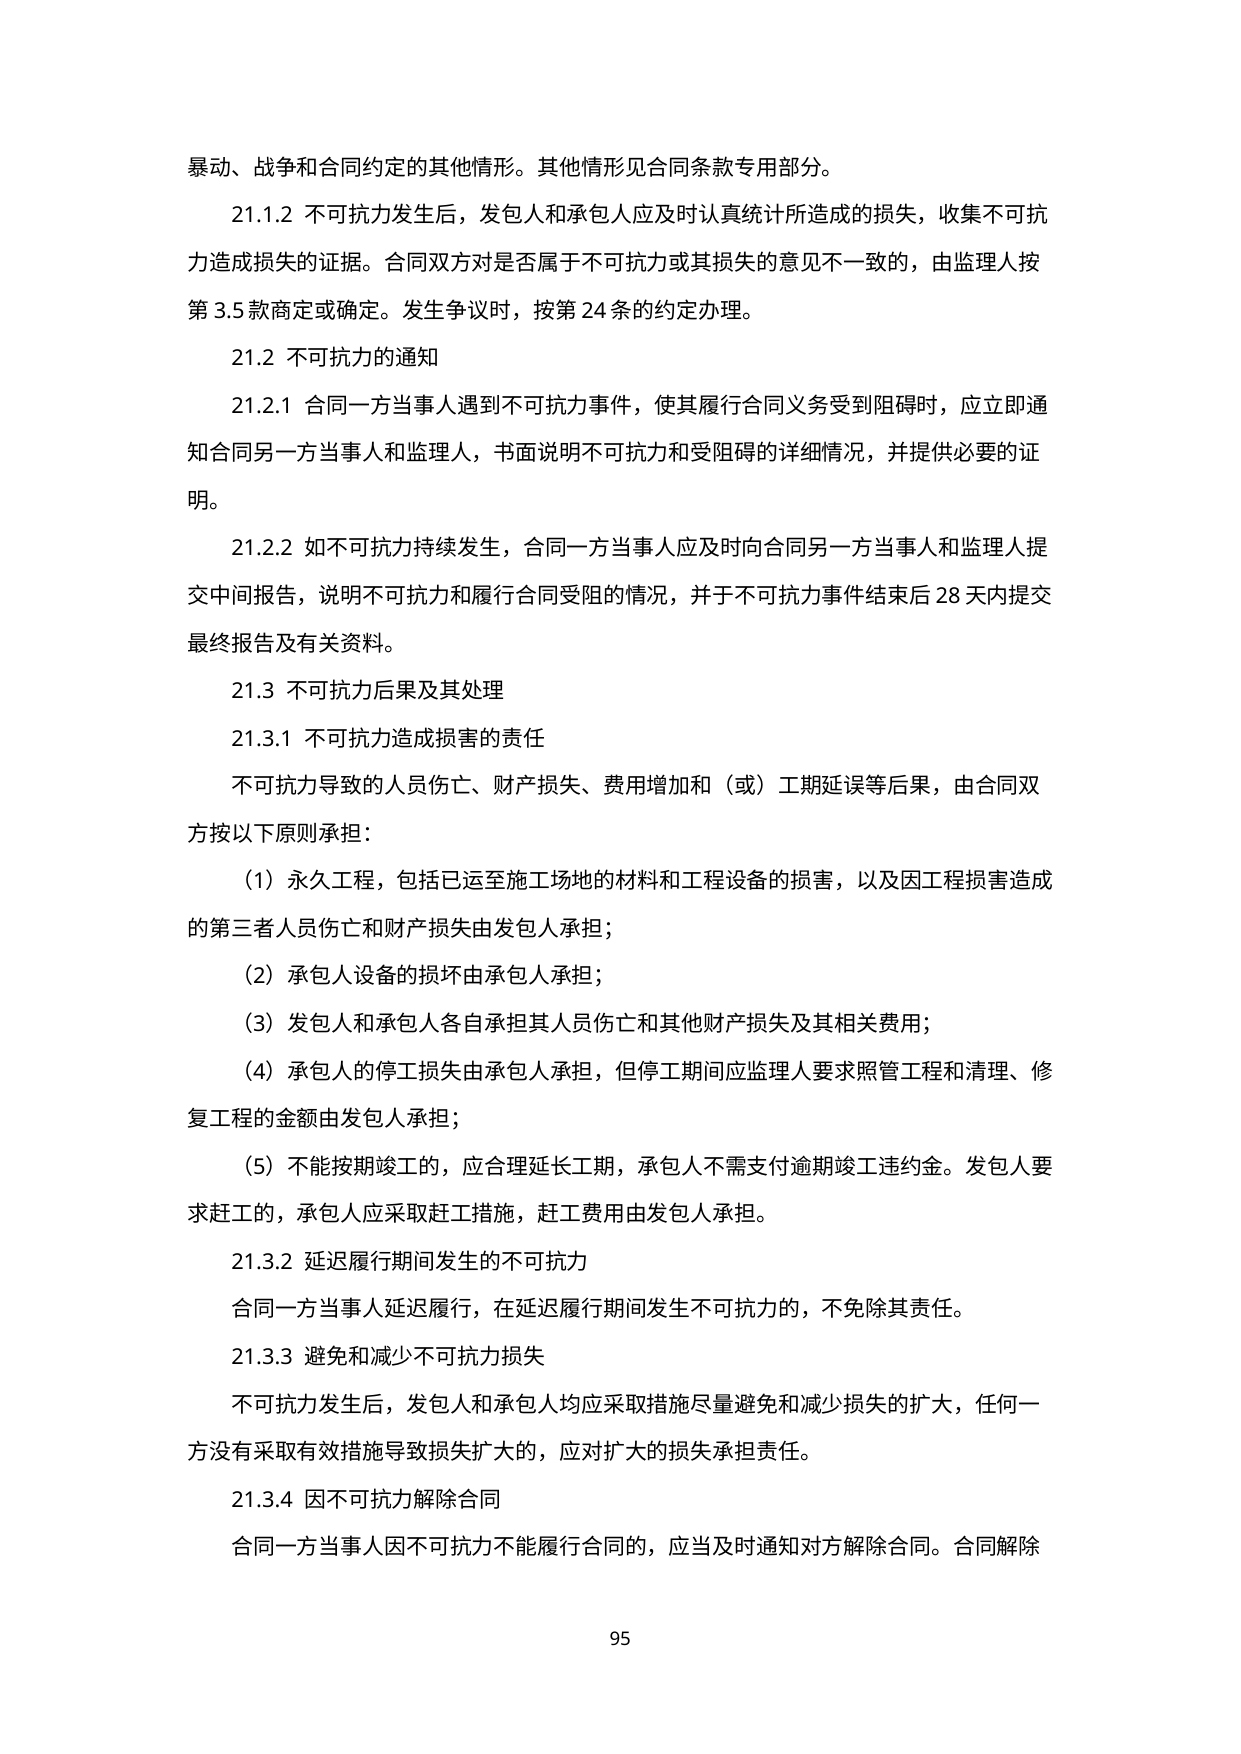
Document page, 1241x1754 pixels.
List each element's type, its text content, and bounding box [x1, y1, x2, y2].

text （1）永久工程，包括已运至施工场地的材料和工程设备的损害，以及因工程损害造成的第三者人员伤亡和财产损失由发包人承担； [187, 863, 1053, 943]
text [187, 150, 1053, 182]
text 21.3 不可抗力后果及其处理 [187, 673, 1053, 705]
text （5）不能按期竣工的，应合理延长工期，承包人不需支付逾期竣工违约金。发包人要求赶工的，承包人应采取赶工措施，赶工费用由发包人承担。 [187, 1149, 1053, 1228]
text 21.3.1 不可抗力造成损害的责任 [187, 721, 1053, 752]
text 21.2.2 如不可抗力持续发生，合同一方当事人应及时向合同另一方当事人和监理人提交中间报告，说明不可抗力和履行合同受阻的情况，并于不可抗力事件结束后28天内提交最终报告及有关资料。 [187, 530, 1053, 657]
text （4）承包人的停工损失由承包人承担，但停工期间应监理人要求照管工程和清理、修复工程的金额由发包人承担； [187, 1054, 1053, 1133]
text 21.3.3 避免和减少不可抗力损失 [187, 1339, 1053, 1371]
text 21.3.2 延迟履行期间发生的不可抗力 [187, 1244, 1053, 1276]
text 21.1.2 不可抗力发生后，发包人和承包人应及时认真统计所造成的损失，收集不可抗力造成损失的证据。合同双方对是否属于不可抗力或其损失的意见不一致的，由监理人按第3.5款商定或确定。发生争议时，按第24条的约定办理。 [187, 197, 1053, 324]
text 不可抗力发生后，发包人和承包人均应采取措施尽量避免和减少损失的扩大，任何一方没有采取有效措施导致损失扩大的，应对扩大的损失承担责任。 [187, 1387, 1053, 1466]
text 21.2 不可抗力的通知 [187, 340, 1053, 372]
text 合同一方当事人延迟履行，在延迟履行期间发生不可抗力的，不免除其责任。 [187, 1291, 1053, 1323]
text （2）承包人设备的损坏由承包人承担； [187, 958, 1053, 990]
text （3）发包人和承包人各自承担其人员伤亡和其他财产损失及其相关费用； [187, 1006, 1053, 1038]
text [187, 1529, 1053, 1561]
text 21.3.4 因不可抗力解除合同 [187, 1482, 1053, 1513]
text 21.2.1 合同一方当事人遇到不可抗力事件，使其履行合同义务受到阻碍时，应立即通知合同另一方当事人和监理人，书面说明不可抗力和受阻碍的详细情况，并提供必要的证明。 [187, 388, 1053, 514]
text 不可抗力导致的人员伤亡、财产损失、费用增加和（或）工期延误等后果，由合同双方按以下原则承担： [187, 768, 1053, 847]
